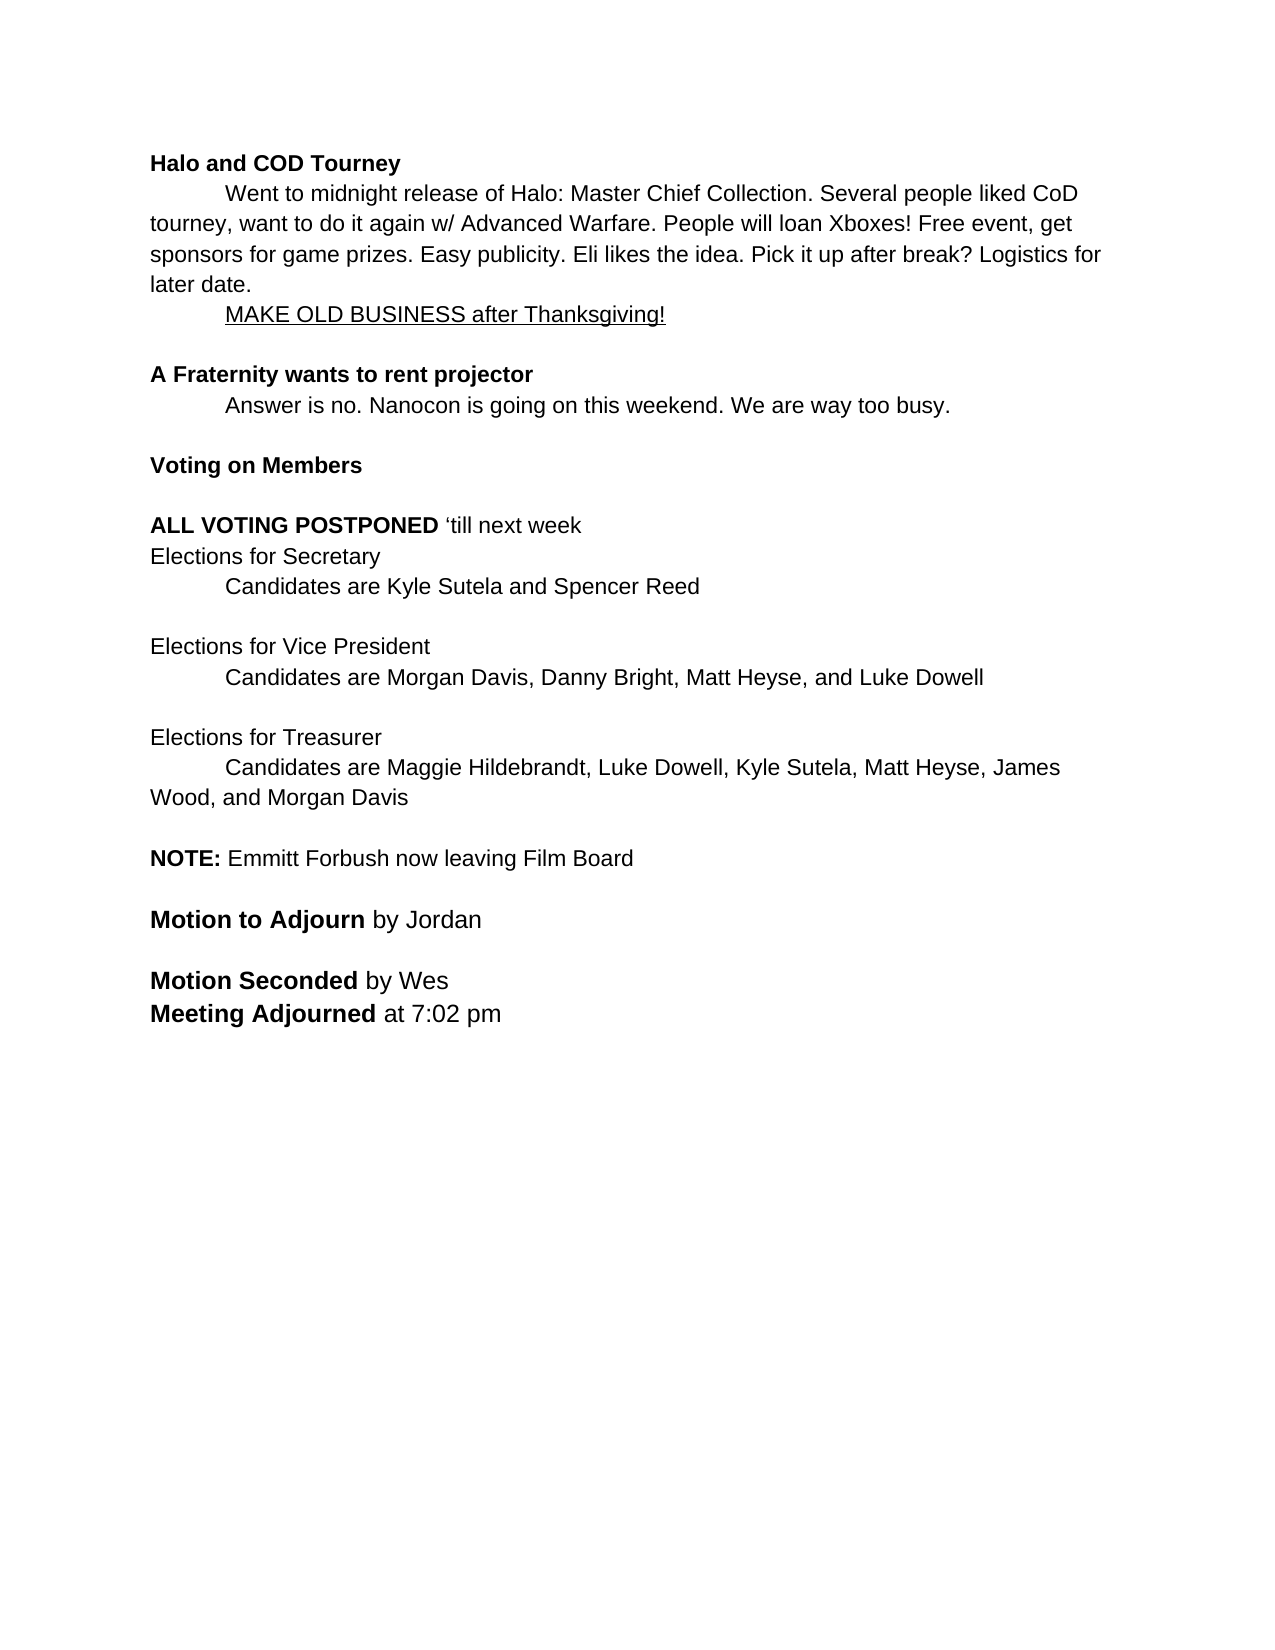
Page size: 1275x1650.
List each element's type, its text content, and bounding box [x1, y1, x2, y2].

text Elections for Vice President [150, 633, 1125, 660]
text Voting on Members [150, 452, 1125, 478]
text MAKE OLD BUSINESS after Thanksgiving! [150, 301, 1125, 327]
text ALL VOTING POSTPONED ‘till next week [150, 512, 1125, 539]
text Candidates are Kyle Sutela and Spencer Reed [150, 573, 1125, 599]
text Elections for Treasurer [150, 724, 1125, 750]
text Motion Seconded by Wes [150, 966, 1125, 995]
text Meeting Adjourned at 7:02 pm [150, 999, 1125, 1028]
text Halo and COD Tourney [150, 150, 1125, 176]
text NOTE: Emmitt Forbush now leaving Film Board [150, 845, 1125, 871]
text Answer is no. Nanocon is going on this weekend. We are way too busy. [150, 392, 1125, 418]
text A Fraternity wants to rent projector [150, 361, 1125, 388]
text Motion to Adjourn by Jordan [150, 905, 1125, 934]
text Candidates are Morgan Davis, Danny Bright, Matt Heyse, and Luke Dowell [150, 663, 1125, 690]
text Went to midnight release of Halo: Master Chief Collection. Several people liked CoD tourney, want to do it again w/ Advanced Warfare. People will loan Xboxes! Free event, get sponsors for game prizes. Easy publicity. Eli likes the idea. Pick it up after break? Logistics for later date. [150, 180, 1125, 297]
text Elections for Secretary [150, 543, 1125, 569]
text Candidates are Maggie Hildebrandt, Luke Dowell, Kyle Sutela, Matt Heyse, James Wood, and Morgan Davis [150, 754, 1125, 811]
